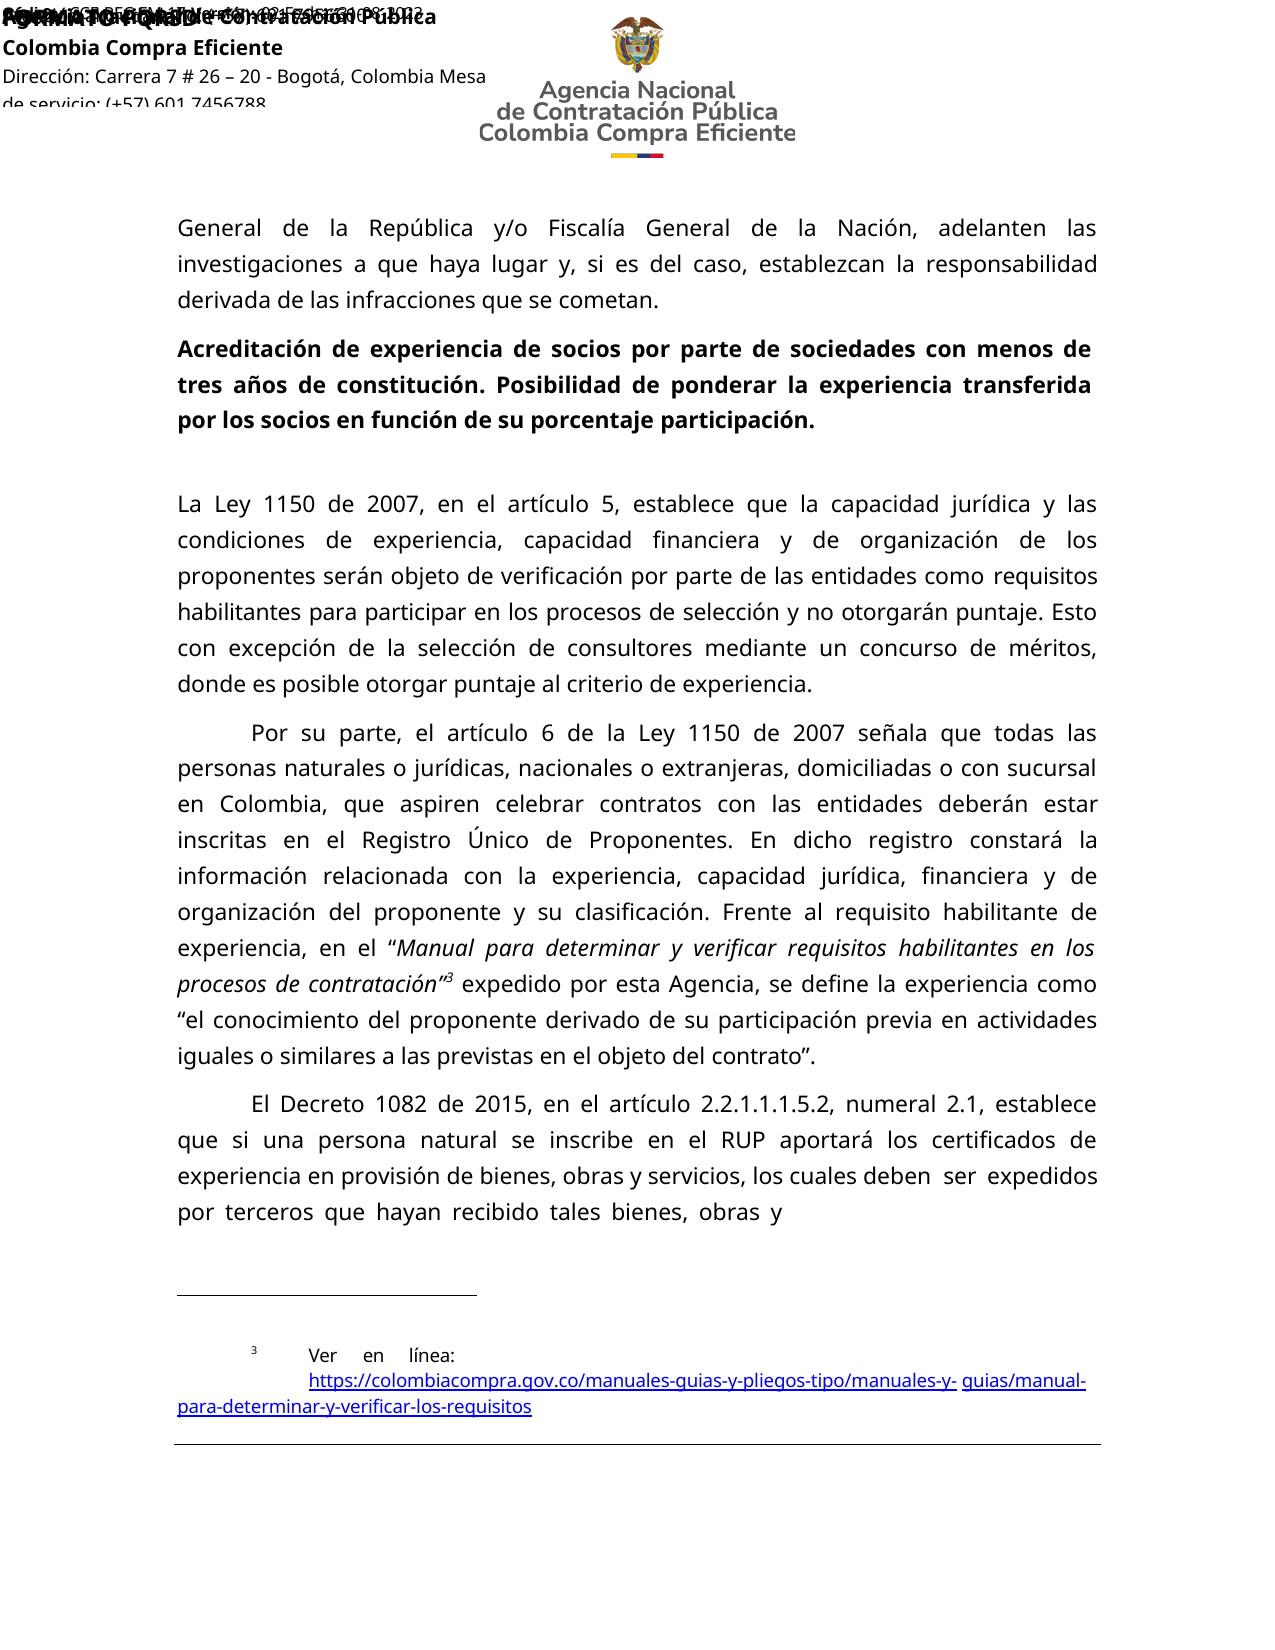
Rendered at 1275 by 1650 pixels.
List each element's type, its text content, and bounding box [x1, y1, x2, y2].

subtitle Acreditación de experiencia de socios por parte de sociedades con menos de tres años de constitución. Posibilidad de ponderar la experiencia transferida por los socios en función de su porcentaje participación. [177, 333, 1093, 436]
picture [479, 17, 796, 158]
text Por su parte, el artículo 6 de la Ley 1150 de 2007 señala que todas las personas naturales o jurídicas, nacionales o extranjeras, domiciliadas o con sucursal en Colombia, que aspiren celebrar contratos con las entidades deberán estar inscritas en el Registro Único de Proponentes. En dicho registro constará la información relacionada con la experiencia, capacidad jurídica, financiera y de organización del proponente y su clasificación. Frente al requisito habilitante de experiencia, en el “Manual para determinar y verificar requisitos habilitantes en los procesos de contratación”3 expedido por esta Agencia, se define la experiencia como “el conocimiento del proponente derivado de su participación previa en actividades iguales o similares a las previstas en el objeto del contrato”. [177, 716, 1098, 1071]
text La Ley 1150 de 2007, en el artículo 5, establece que la capacidad jurídica y las condiciones de experiencia, capacidad financiera y de organización de los proponentes serán objeto de verificación por parte de las entidades como requisitos habilitantes para participar en los procesos de selección y no otorgarán puntaje. Esto con excepción de la selección de consultores mediante un concurso de méritos, donde es posible otorgar puntaje al criterio de experiencia. [177, 488, 1098, 699]
text El Decreto 1082 de 2015, en el artículo 2.2.1.1.1.5.2, numeral 2.1, establece que si una persona natural se inscribe en el RUP aportará los certificados de experiencia en provisión de bienes, obras y servicios, los cuales deben ser expedidos por terceros que hayan recibido tales bienes, obras y [177, 1088, 1098, 1227]
text 3 Ver en línea: https://colombiacompra.gov.co/manuales-guias-y-pliegos-tipo/manuales-y- guias/manual-para-determinar-y-verificar-los-requisitos [177, 1342, 1097, 1419]
text General de la República y/o Fiscalía General de la Nación, adelanten las investigaciones a que haya lugar y, si es del caso, establezcan la responsabilidad derivada de las infracciones que se cometan. [177, 212, 1098, 315]
